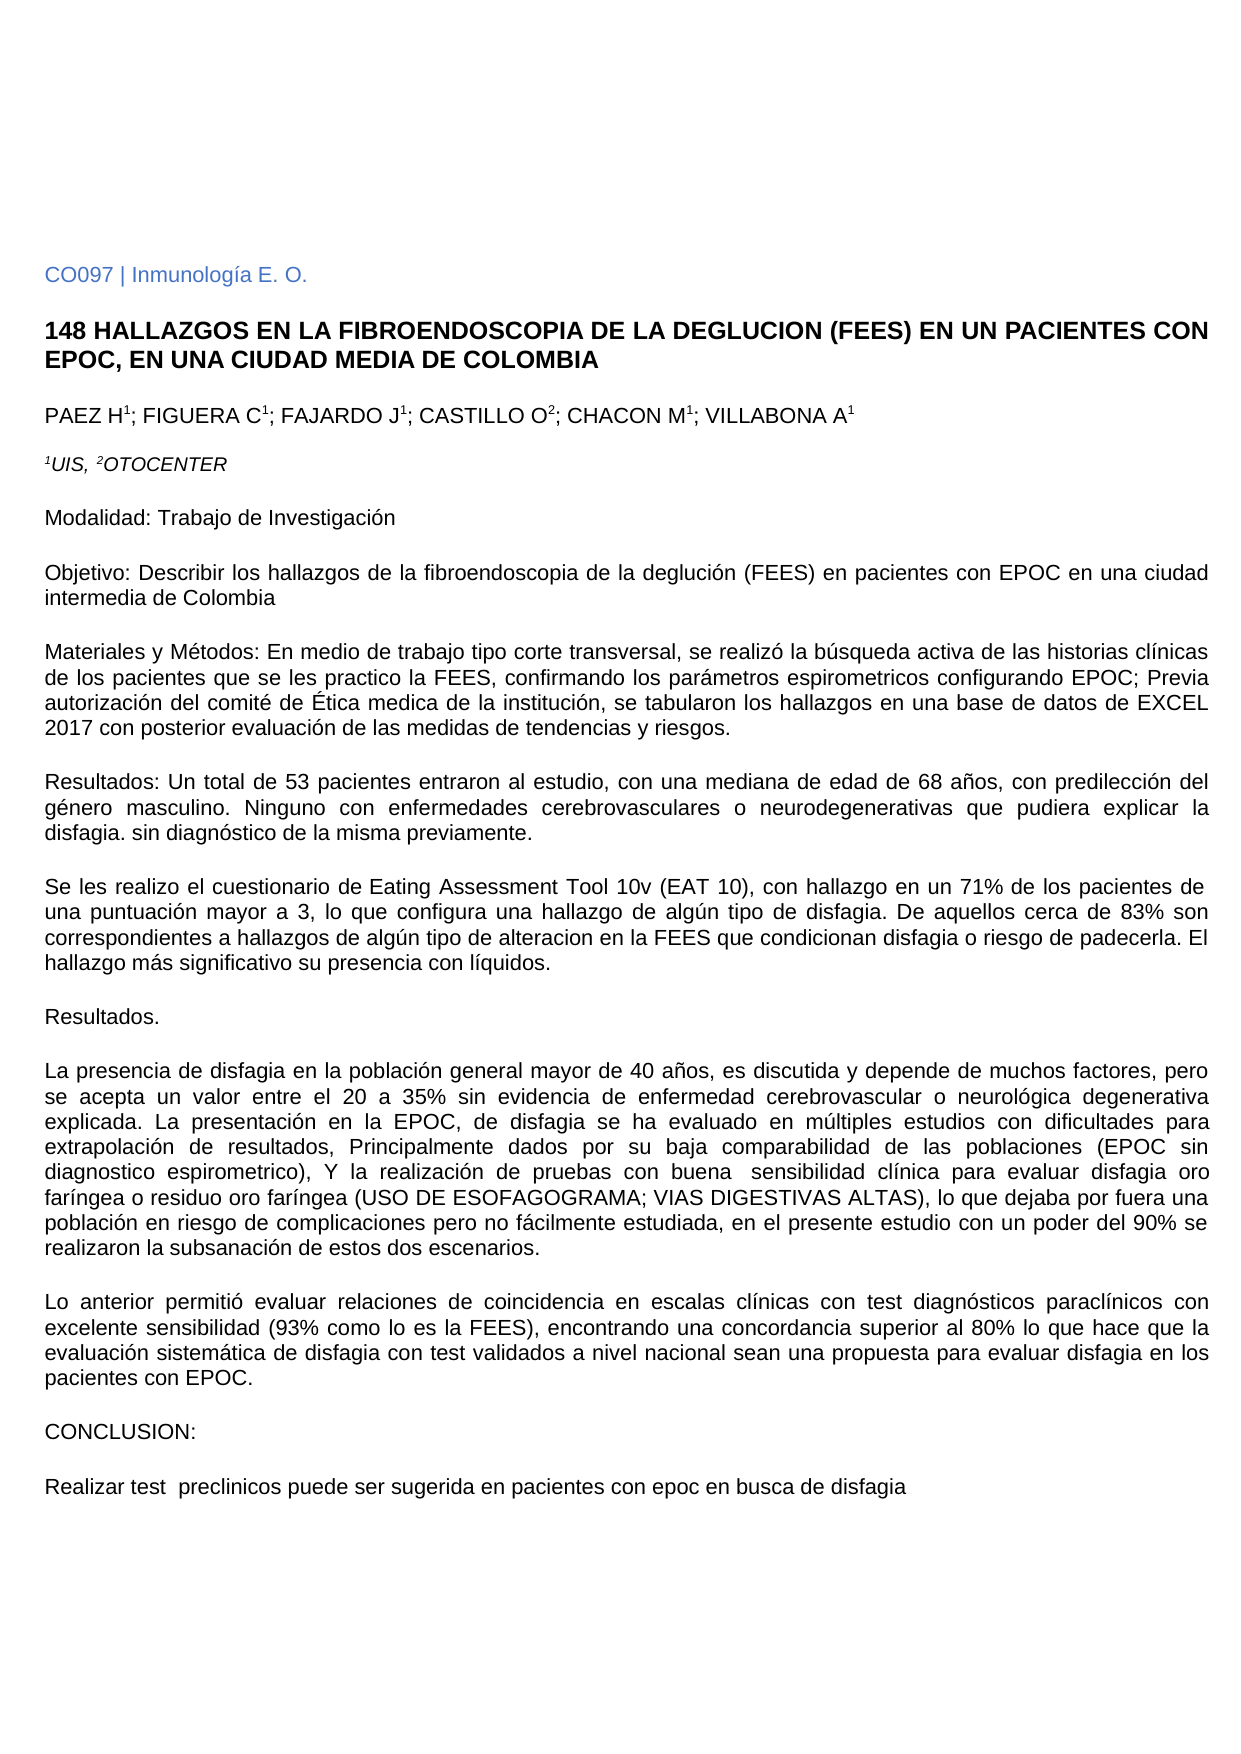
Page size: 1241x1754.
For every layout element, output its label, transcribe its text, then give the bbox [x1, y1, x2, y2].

text Modalidad: Trabajo de Investigación [44, 505, 1211, 530]
text PAEZ H1; FIGUERA C1; FAJARDO J1; CASTILLO O2; CHACON M1; VILLABONA A1 [44, 403, 1211, 428]
text Lo anterior permitió evaluar relaciones de coincidencia en escalas clínicas con test diagnósticos paraclínicos con excelente sensibilidad (93% como lo es la FEES), encontrando una concordancia superior al 80% lo que hace que la evaluación sistemática de disfagia con test validados a nivel nacional sean una propuesta para evaluar disfagia en los pacientes con EPOC. [44, 1289, 1211, 1390]
text La presencia de disfagia en la población general mayor de 40 años, es discutida y depende de muchos factores, pero se acepta un valor entre el 20 a 35% sin evidencia de enfermedad cerebrovascular o neurológica degenerativa explicada. La presentación en la EPOC, de disfagia se ha evaluado en múltiples estudios con dificultades para extrapolación de resultados, Principalmente dados por su baja comparabilidad de las poblaciones (EPOC sin diagnostico espirometrico), Y la realización de pruebas con buena sensibilidad clínica para evaluar disfagia oro faríngea o residuo oro faríngea (USO DE ESOFAGOGRAMA; VIAS DIGESTIVAS ALTAS), lo que dejaba por fuera una población en riesgo de complicaciones pero no fácilmente estudiada, en el presente estudio con un poder del 90% se realizaron la subsanación de estos dos escenarios. [44, 1058, 1211, 1260]
text 1UIS, 2OTOCENTER [44, 453, 1211, 476]
text Objetivo: Describir los hallazgos de la fibroendoscopia de la deglución (FEES) en pacientes con EPOC en una ciudad intermedia de Colombia [44, 559, 1211, 610]
text Resultados. [44, 1004, 1211, 1029]
text 148 HALLAZGOS EN LA FIBROENDOSCOPIA DE LA DEGLUCION (FEES) EN UN PACIENTES CON EPOC, EN UNA CIUDAD MEDIA DE COLOMBIA [44, 316, 1211, 374]
text Resultados: Un total de 53 pacientes entraron al estudio, con una mediana de edad de 68 años, con predilección del género masculino. Ninguno con enfermedades cerebrovasculares o neurodegenerativas que pudiera explicar la disfagia. sin diagnóstico de la misma previamente. [44, 769, 1211, 845]
text Materiales y Métodos: En medio de trabajo tipo corte transversal, se realizó la búsqueda activa de las historias clínicas de los pacientes que se les practico la FEES, confirmando los parámetros espirometricos configurando EPOC; Previa autorización del comité de Ética medica de la institución, se tabularon los hallazgos en una base de datos de EXCEL 2017 con posterior evaluación de las medidas de tendencias y riesgos. [44, 639, 1211, 740]
text Se les realizo el cuestionario de Eating Assessment Tool 10v (EAT 10), con hallazgo en un 71% de los pacientes de una puntuación mayor a 3, lo que configura una hallazgo de algún tipo de disfagia. De aquellos cerca de 83% son correspondientes a hallazgos de algún tipo de alteracion en la FEES que condicionan disfagia o riesgo de padecerla. El hallazgo más significativo su presencia con líquidos. [44, 874, 1211, 975]
text CONCLUSION: [44, 1419, 1211, 1444]
text Realizar test preclinicos puede ser sugerida en pacientes con epoc en busca de disfagia [44, 1473, 1211, 1499]
text CO097 | Inmunología E. O. [44, 262, 1211, 287]
